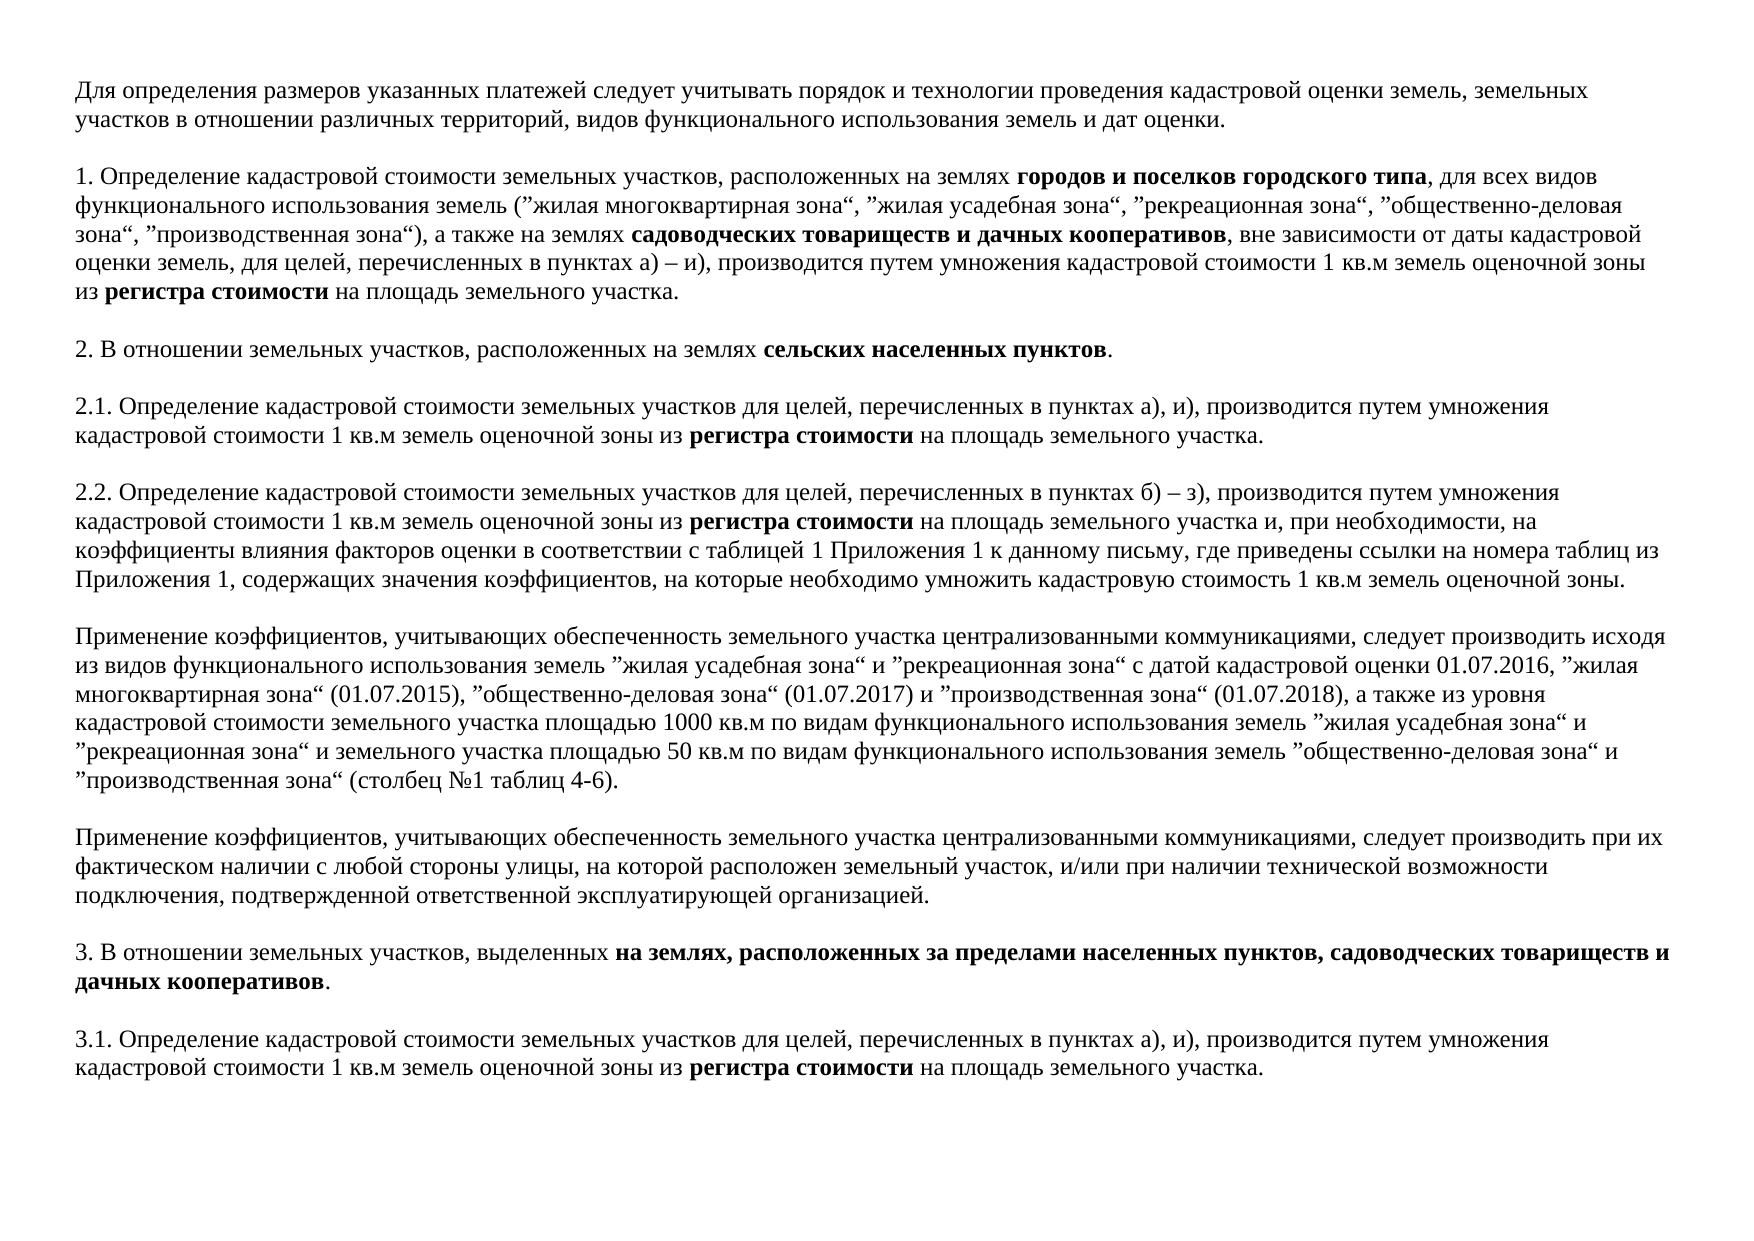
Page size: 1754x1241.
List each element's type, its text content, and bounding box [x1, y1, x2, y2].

text Для определения размеров указанных платежей следует учитывать порядок и технологии проведения кадастровой оценки земель, земельных участков в отношении различных территорий, видов функционального использования земель и дат оценки. [75, 75, 1679, 132]
text 3.1. Определение кадастровой стоимости земельных участков для целей, перечисленных в пунктах а), и), производится путем умножения кадастровой стоимости 1 кв.м земель оценочной зоны из регистра стоимости на площадь земельного участка. [75, 1024, 1679, 1081]
text 3. В отношении земельных участков, выделенных на землях, расположенных за пределами населенных пунктов, садоводческих товариществ и дачных кооперативов. [75, 937, 1679, 995]
text Применение коэффициентов, учитывающих обеспеченность земельного участка централизованными коммуникациями, следует производить при их фактическом наличии с любой стороны улицы, на которой расположен земельный участок, и/или при наличии технической возможности подключения, подтвержденной ответственной эксплуатирующей организацией. [75, 822, 1679, 909]
text 1. Определение кадастровой стоимости земельных участков, расположенных на землях городов и поселков городского типа, для всех видов функционального использования земель (”жилая многоквартирная зона“, ”жилая усадебная зона“, ”рекреационная зона“, ”общественно-деловая зона“, ”производственная зона“), а также на землях садоводческих товариществ и дачных кооперативов, вне зависимости от даты кадастровой оценки земель, для целей, перечисленных в пунктах а) – и), производится путем умножения кадастровой стоимости 1 кв.м земель оценочной зоны из регистра стоимости на площадь земельного участка. [75, 161, 1679, 305]
text Применение коэффициентов, учитывающих обеспеченность земельного участка централизованными коммуникациями, следует производить исходя из видов функционального использования земель ”жилая усадебная зона“ и ”рекреационная зона“ с датой кадастровой оценки 01.07.2016, ”жилая многоквартирная зона“ (01.07.2015), ”общественно-деловая зона“ (01.07.2017) и ”производственная зона“ (01.07.2018), а также из уровня кадастровой стоимости земельного участка площадью 1000 кв.м по видам функционального использования земель ”жилая усадебная зона“ и ”рекреационная зона“ и земельного участка площадью 50 кв.м по видам функционального использования земель ”общественно-деловая зона“ и ”производственная зона“ (столбец №1 таблиц 4-6). [75, 621, 1679, 794]
text 2.2. Определение кадастровой стоимости земельных участков для целей, перечисленных в пунктах б) – з), производится путем умножения кадастровой стоимости 1 кв.м земель оценочной зоны из регистра стоимости на площадь земельного участка и, при необходимости, на коэффициенты влияния факторов оценки в соответствии с таблицей 1 Приложения 1 к данному письму, где приведены ссылки на номера таблиц из Приложения 1, содержащих значения коэффициентов, на которые необходимо умножить кадастровую стоимость 1 кв.м земель оценочной зоны. [75, 477, 1679, 592]
text 2. В отношении земельных участков, расположенных на землях сельских населенных пунктов. [75, 334, 1679, 362]
text 2.1. Определение кадастровой стоимости земельных участков для целей, перечисленных в пунктах а), и), производится путем умножения кадастровой стоимости 1 кв.м земель оценочной зоны из регистра стоимости на площадь земельного участка. [75, 391, 1679, 449]
